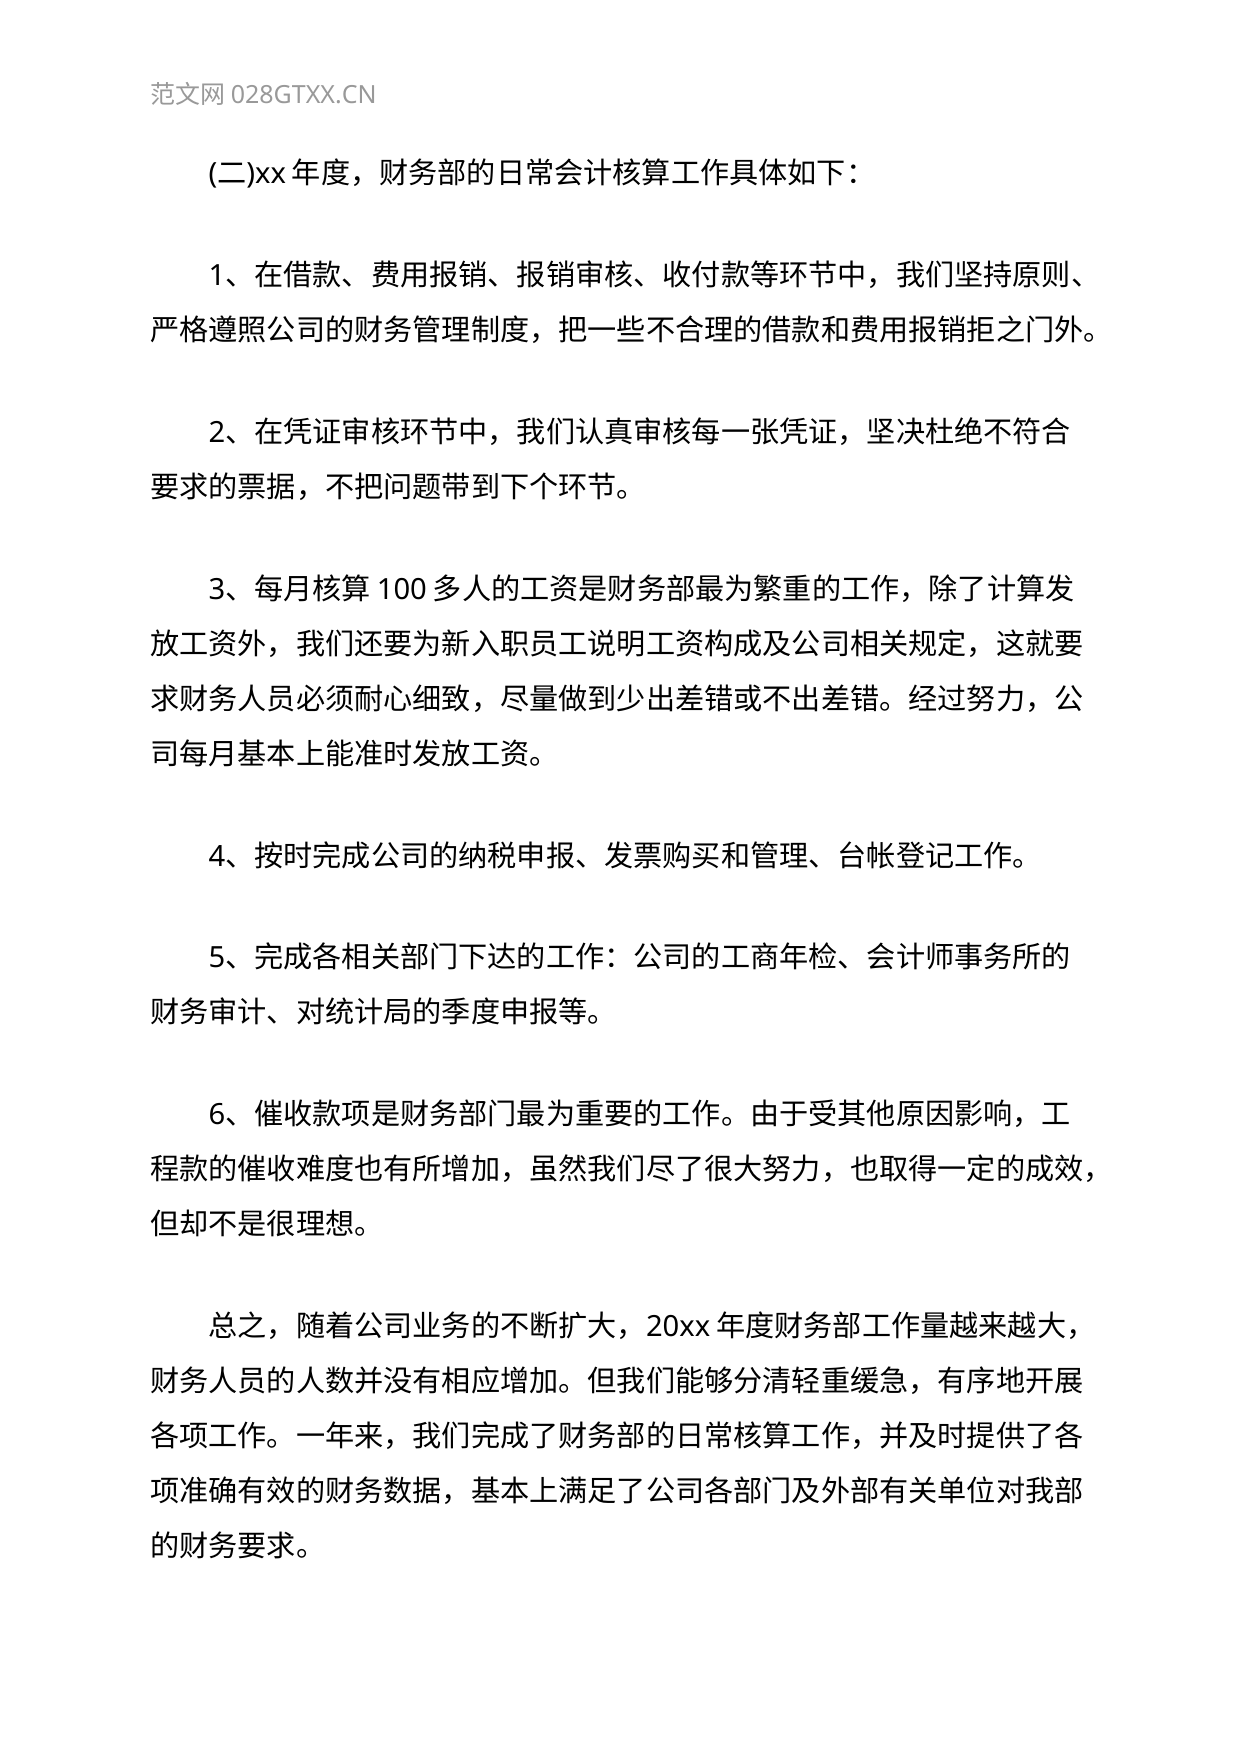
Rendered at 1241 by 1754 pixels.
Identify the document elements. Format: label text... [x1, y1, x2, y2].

text (二)xx年度，财务部的日常会计核算工作具体如下： [150, 150, 1090, 192]
text 5、完成各相关部门下达的工作：公司的工商年检、会计师事务所的财务审计、对统计局的季度申报等。 [150, 934, 1090, 1031]
text 总之，随着公司业务的不断扩大，20xx年度财务部工作量越来越大，财务人员的人数并没有相应增加。但我们能够分清轻重缓急，有序地开展各项工作。一年来，我们完成了财务部的日常核算工作，并及时提供了各项准确有效的财务数据，基本上满足了公司各部门及外部有关单位对我部的财务要求。 [150, 1302, 1090, 1564]
text 2、在凭证审核环节中，我们认真审核每一张凭证，坚决杜绝不符合要求的票据，不把问题带到下个环节。 [150, 409, 1090, 506]
text 6、催收款项是财务部门最为重要的工作。由于受其他原因影响，工程款的催收难度也有所增加，虽然我们尽了很大努力，也取得一定的成效，但却不是很理想。 [150, 1091, 1090, 1243]
text 1、在借款、费用报销、报销审核、收付款等环节中，我们坚持原则、严格遵照公司的财务管理制度，把一些不合理的借款和费用报销拒之门外。 [150, 252, 1090, 349]
text 3、每月核算100多人的工资是财务部最为繁重的工作，除了计算发放工资外，我们还要为新入职员工说明工资构成及公司相关规定，这就要求财务人员必须耐心细致，尽量做到少出差错或不出差错。经过努力，公司每月基本上能准时发放工资。 [150, 566, 1090, 773]
text 4、按时完成公司的纳税申报、发票购买和管理、台帐登记工作。 [150, 832, 1090, 874]
